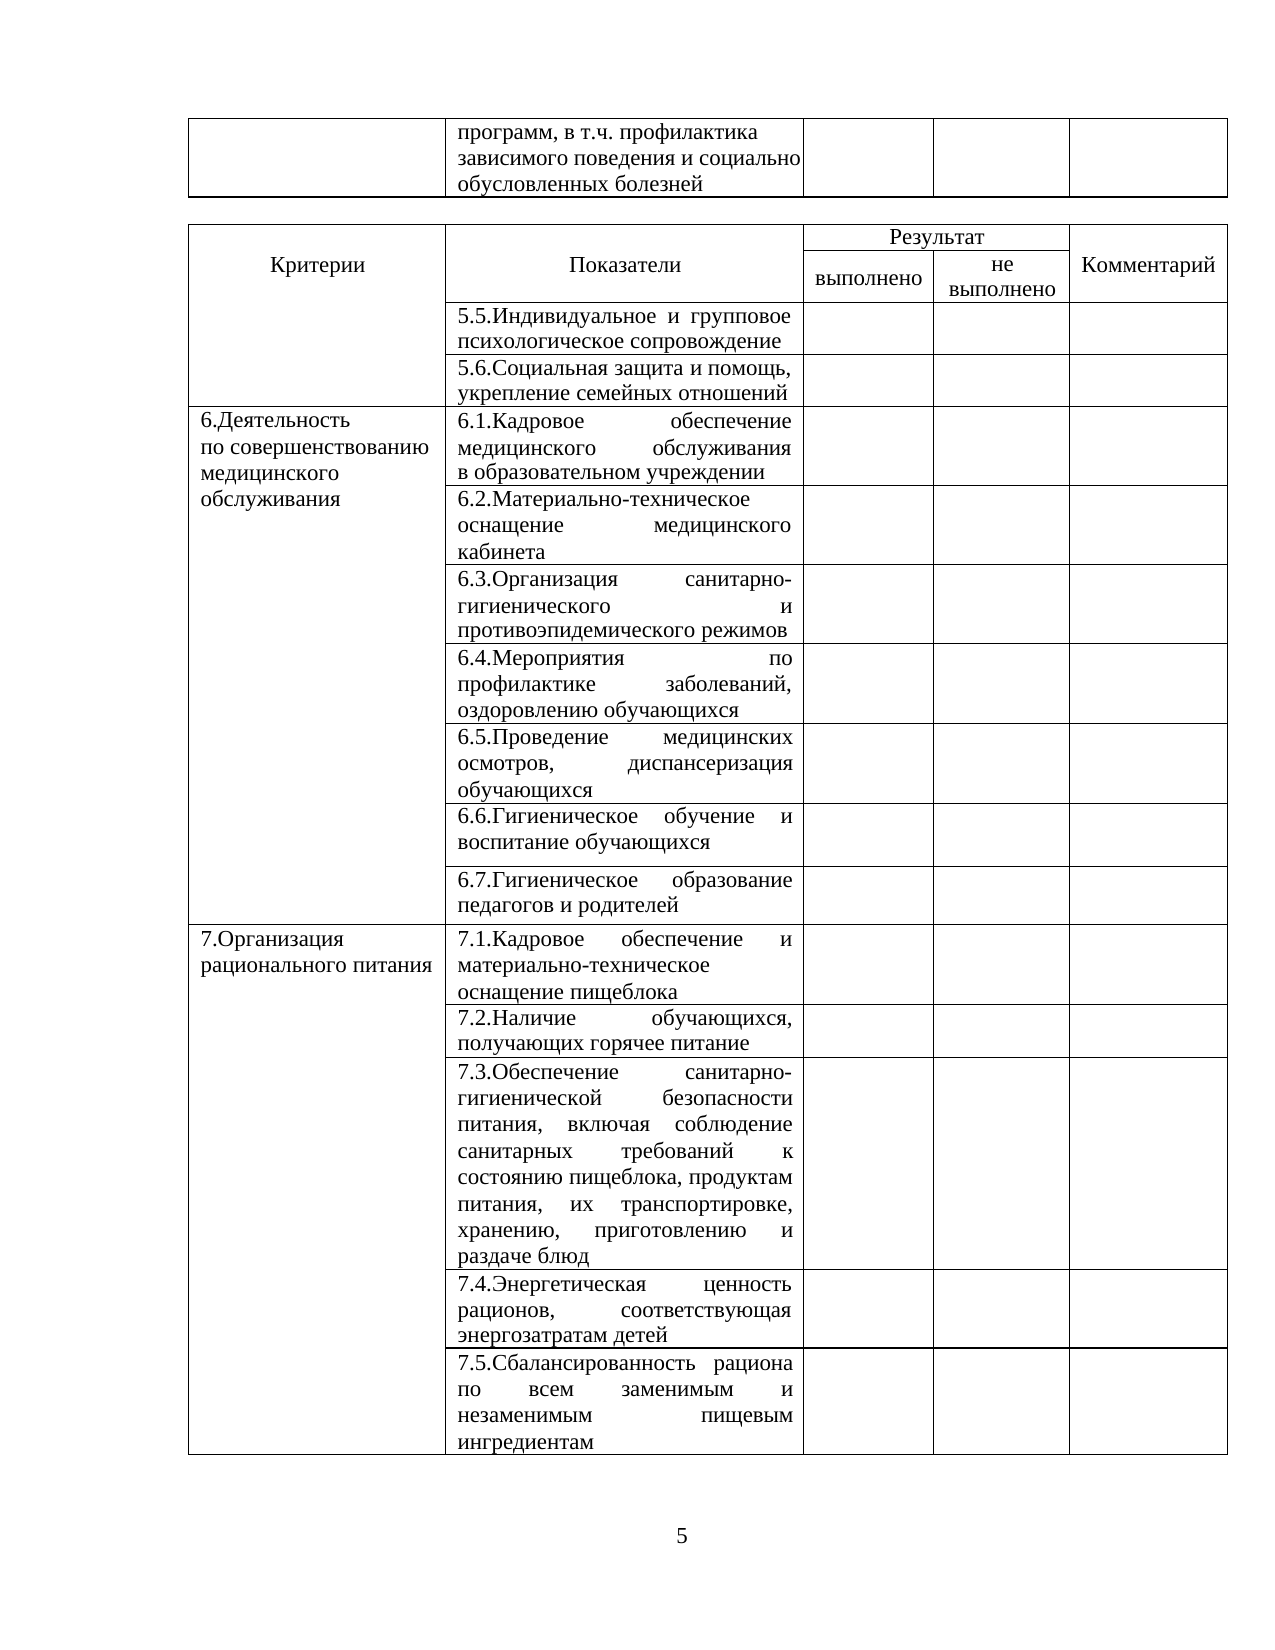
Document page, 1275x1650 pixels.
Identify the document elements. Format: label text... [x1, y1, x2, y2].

table_cell [1070, 925, 1227, 1004]
table_cell [1070, 565, 1227, 643]
table_cell [804, 486, 933, 564]
table_cell [934, 1349, 1069, 1454]
table_cell [804, 355, 933, 406]
table_cell 7.1.Кадровое обеспечение и материально-техническое оснащение пищеблока [446, 925, 803, 1004]
table_cell [804, 119, 933, 196]
table_cell 6.3.Организация санитарно- гигиенического и противоэпидемического режимов [446, 565, 803, 643]
table_cell [1070, 355, 1227, 406]
table_cell 6.4.Мероприятия по профилактике заболеваний, оздоровлению обучающихся [446, 644, 803, 723]
table_cell [934, 407, 1069, 485]
table_cell [934, 565, 1069, 643]
table_cell [804, 303, 933, 353]
table_cell 7.2.Наличие обучающихся, получающих горячее питание [446, 1005, 803, 1057]
table_cell [804, 1270, 933, 1347]
table_cell [934, 1270, 1069, 1347]
table_cell [1070, 804, 1227, 866]
table_cell [804, 1058, 933, 1269]
table_cell 6.1.Кадровое обеспечение медицинского обслуживания в образовательном учреждении [446, 407, 803, 485]
table_cell [804, 644, 933, 723]
table_cell [934, 355, 1069, 406]
table_cell 5.6.Социальная защита и помощь, укрепление семейных отношений [446, 355, 803, 406]
table_cell [1070, 1349, 1227, 1454]
table_cell [804, 565, 933, 643]
table_cell 6.6.Гигиеническое обучение и воспитание обучающихся [446, 804, 803, 866]
table_cell [1070, 724, 1227, 802]
table_cell [934, 724, 1069, 802]
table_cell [446, 119, 803, 196]
table_cell 6.5.Проведение медицинских осмотров, диспансеризация обучающихся [446, 724, 803, 802]
table_cell [804, 724, 933, 802]
table_cell [1070, 1058, 1227, 1269]
table_header Комментарий [1070, 225, 1227, 302]
table_cell [934, 486, 1069, 564]
table_cell 7.5.Сбалансированность рациона по всем заменимым и незаменимым пищевым ингредиентам [446, 1349, 803, 1454]
table_cell не выполнено [934, 251, 1069, 302]
table_cell [804, 407, 933, 485]
table_cell [934, 925, 1069, 1004]
table_cell 7.4.Энергетическая ценность рационов, соответствующая энергозатратам детей [446, 1270, 803, 1347]
table_cell [1070, 867, 1227, 924]
table_cell [804, 1005, 933, 1057]
table_cell [804, 804, 933, 866]
table_cell [934, 119, 1069, 196]
table_header Результат [804, 225, 1069, 250]
table_cell [934, 1058, 1069, 1269]
table_cell [1070, 644, 1227, 723]
table_cell [804, 1349, 933, 1454]
table_cell 6.2.Материально-техническое оснащение медицинского кабинета [446, 486, 803, 564]
table_cell [804, 867, 933, 924]
table_header Показатели [446, 225, 803, 302]
table_cell 6.7.Гигиеническое образование педагогов и родителей [446, 867, 803, 924]
table_cell [1070, 1270, 1227, 1347]
table_cell 6.Деятельность по совершенствованию медицинского обслуживания [189, 407, 445, 924]
table_header Критерии [189, 225, 445, 406]
table_cell [804, 925, 933, 1004]
table_cell 7.Организация рационального питания [189, 925, 445, 1454]
table_cell [1070, 303, 1227, 353]
table_cell [1070, 1005, 1227, 1057]
table_cell 5.5.Индивидуальное и групповое психологическое сопровождение [446, 303, 803, 353]
table_cell выполнено [804, 251, 933, 302]
table_cell [934, 644, 1069, 723]
table_cell 7.3.Обеспечение санитарно- гигиенической безопасности питания, включая соблюдение санитарных требований к состоянию пищеблока, продуктам питания, их транспортировке, хранению, приготовлению и раздаче блюд [446, 1058, 803, 1269]
table_cell [1070, 407, 1227, 485]
table_cell [934, 867, 1069, 924]
table_cell [934, 1005, 1069, 1057]
table_cell [1070, 486, 1227, 564]
table_cell [934, 804, 1069, 866]
table_cell [1070, 119, 1227, 196]
table_cell [934, 303, 1069, 353]
